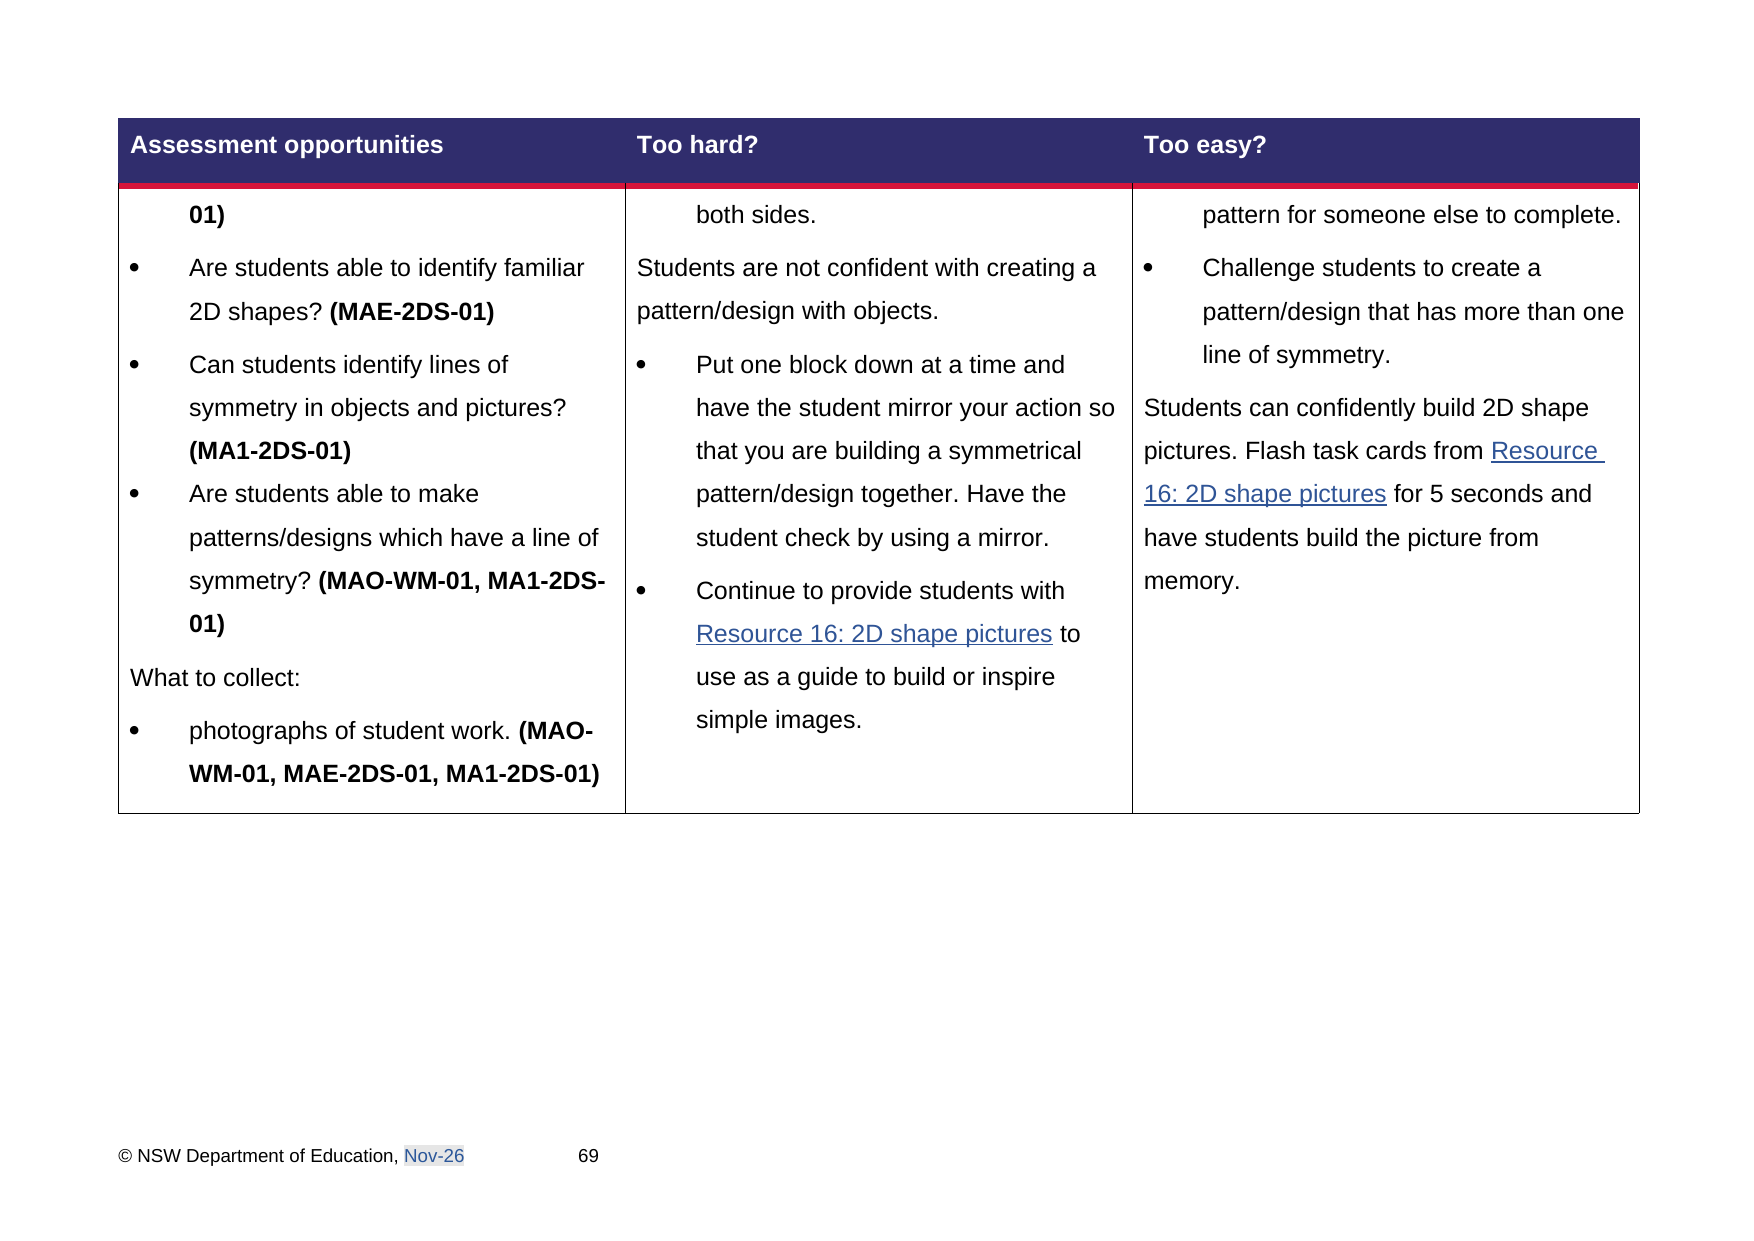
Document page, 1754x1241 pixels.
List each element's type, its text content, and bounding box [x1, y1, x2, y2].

table_header Too hard? [626, 119, 1132, 183]
table_header Assessment opportunities [119, 119, 625, 183]
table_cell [1133, 183, 1639, 813]
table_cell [119, 189, 625, 813]
table_header Too easy? [1133, 119, 1639, 183]
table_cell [626, 189, 1132, 813]
